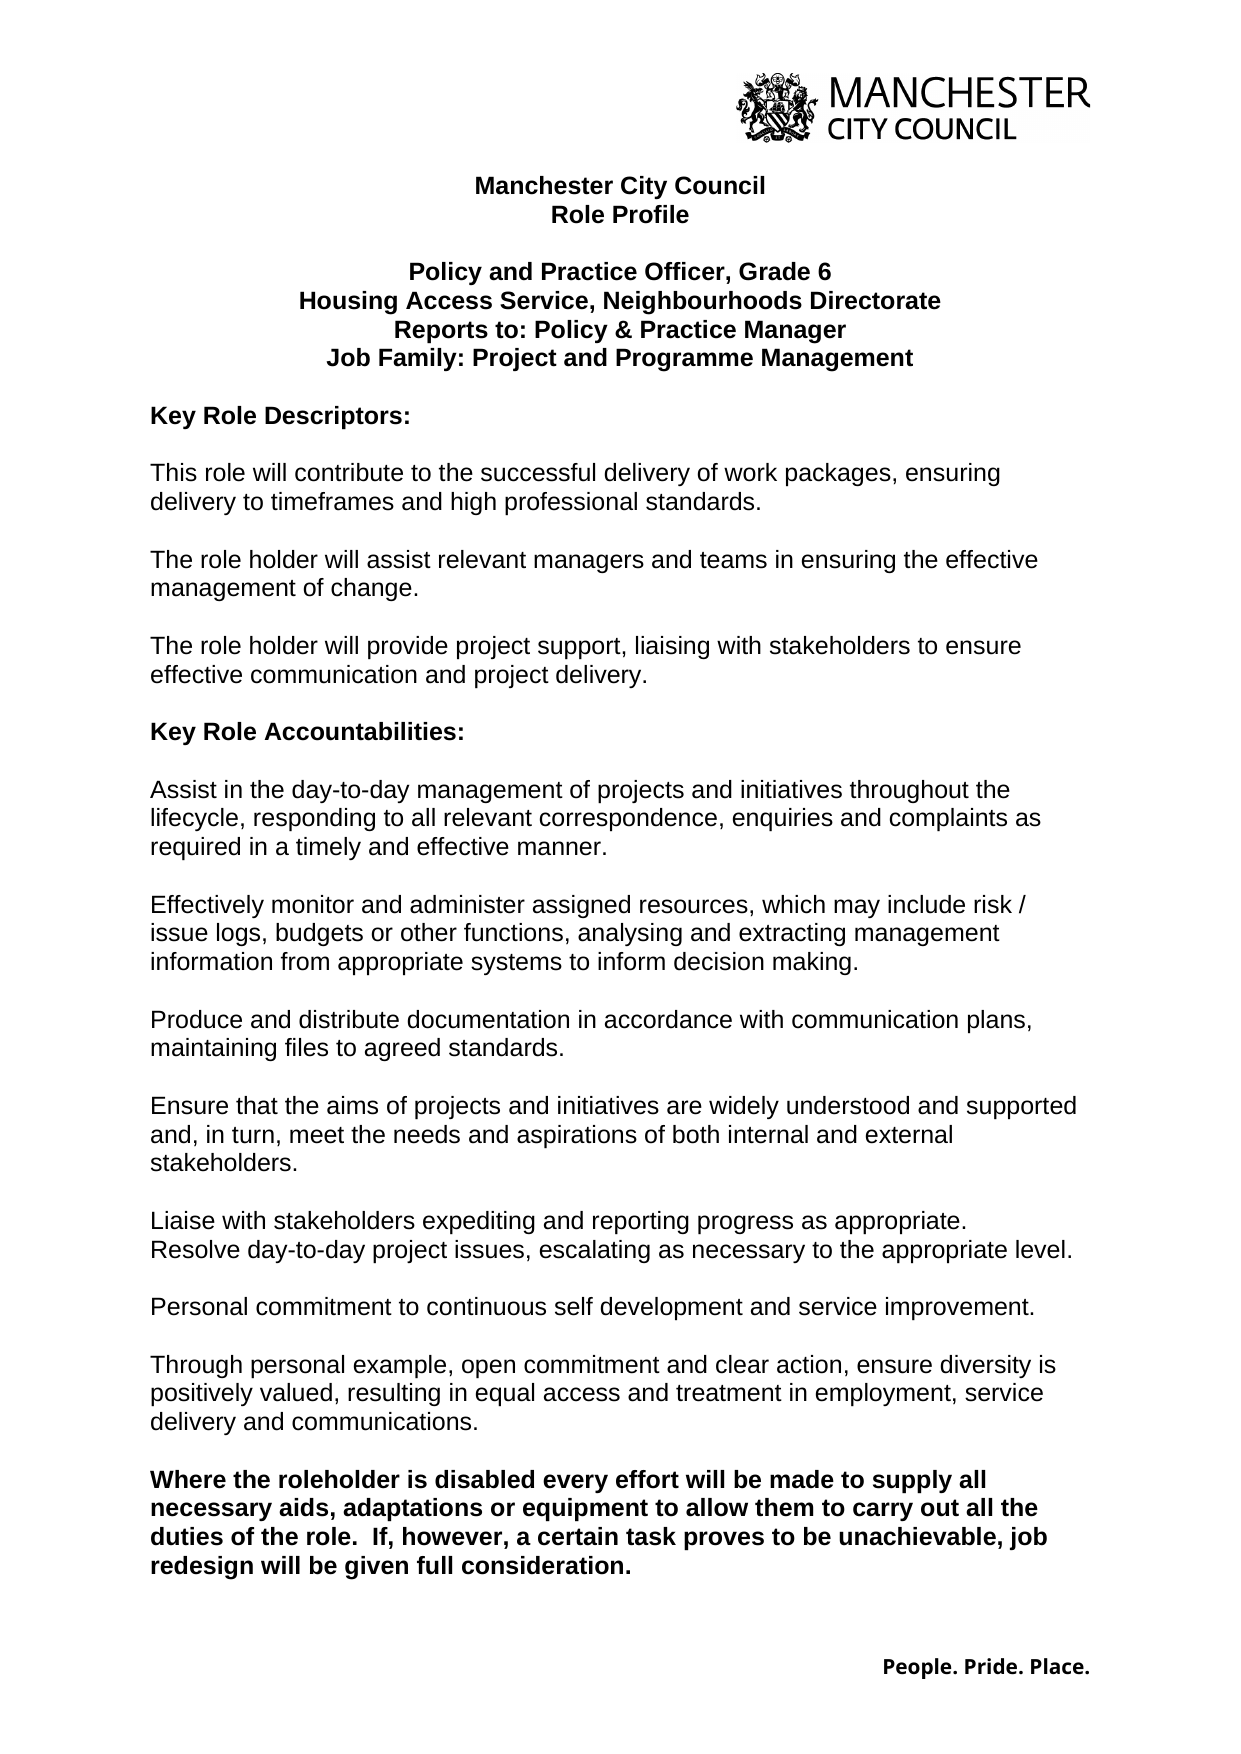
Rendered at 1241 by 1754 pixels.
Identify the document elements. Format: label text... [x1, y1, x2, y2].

text Policy and Practice Officer, Grade 6 [150, 257, 1090, 286]
text Effectively monitor and administer assigned resources, which may include risk / issue logs, budgets or other functions, analysing and extracting management information from appropriate systems to inform decision making. [150, 890, 1090, 976]
text Key Role Descriptors: [150, 401, 1090, 430]
text Housing Access Service, Neighbourhoods Directorate [150, 286, 1090, 315]
text Reports to: Policy & Practice Manager [150, 315, 1090, 343]
text Key Role Accountabilities: [150, 717, 1090, 746]
text Resolve day-to-day project issues, escalating as necessary to the appropriate level. [150, 1235, 1090, 1263]
text The role holder will provide project support, liaising with stakeholders to ensure effective communication and project delivery. [150, 631, 1090, 688]
text Ensure that the aims of projects and initiatives are widely understood and supported and, in turn, meet the needs and aspirations of both internal and external stakeholders. [150, 1091, 1090, 1177]
text This role will contribute to the successful delivery of work packages, ensuring delivery to timeframes and high professional standards. [150, 458, 1090, 516]
text Job Family: Project and Programme Management [150, 343, 1090, 372]
text Through personal example, open commitment and clear action, ensure diversity is positively valued, resulting in equal access and treatment in employment, service delivery and communications. [150, 1350, 1090, 1436]
text Assist in the day-to-day management of projects and initiatives throughout the lifecycle, responding to all relevant correspondence, enquiries and complaints as required in a timely and effective manner. [150, 775, 1090, 861]
text Produce and distribute documentation in accordance with communication plans, maintaining files to agreed standards. [150, 1005, 1090, 1062]
text Where the roleholder is disabled every effort will be made to supply all necessary aids, adaptations or equipment to allow them to carry out all the duties of the role. If, however, a certain task proves to be unachievable, job redesign will be given full consideration. [150, 1465, 1090, 1580]
text City Council [150, 171, 1090, 200]
text Liaise with stakeholders expediting and reporting progress as appropriate. [150, 1206, 1090, 1235]
picture [736, 73, 1091, 143]
text Personal commitment to continuous self development and service improvement. [150, 1292, 1090, 1321]
text Role Profile [150, 200, 1090, 228]
text The role holder will assist relevant managers and teams in ensuring the effective management of change. [150, 545, 1090, 602]
